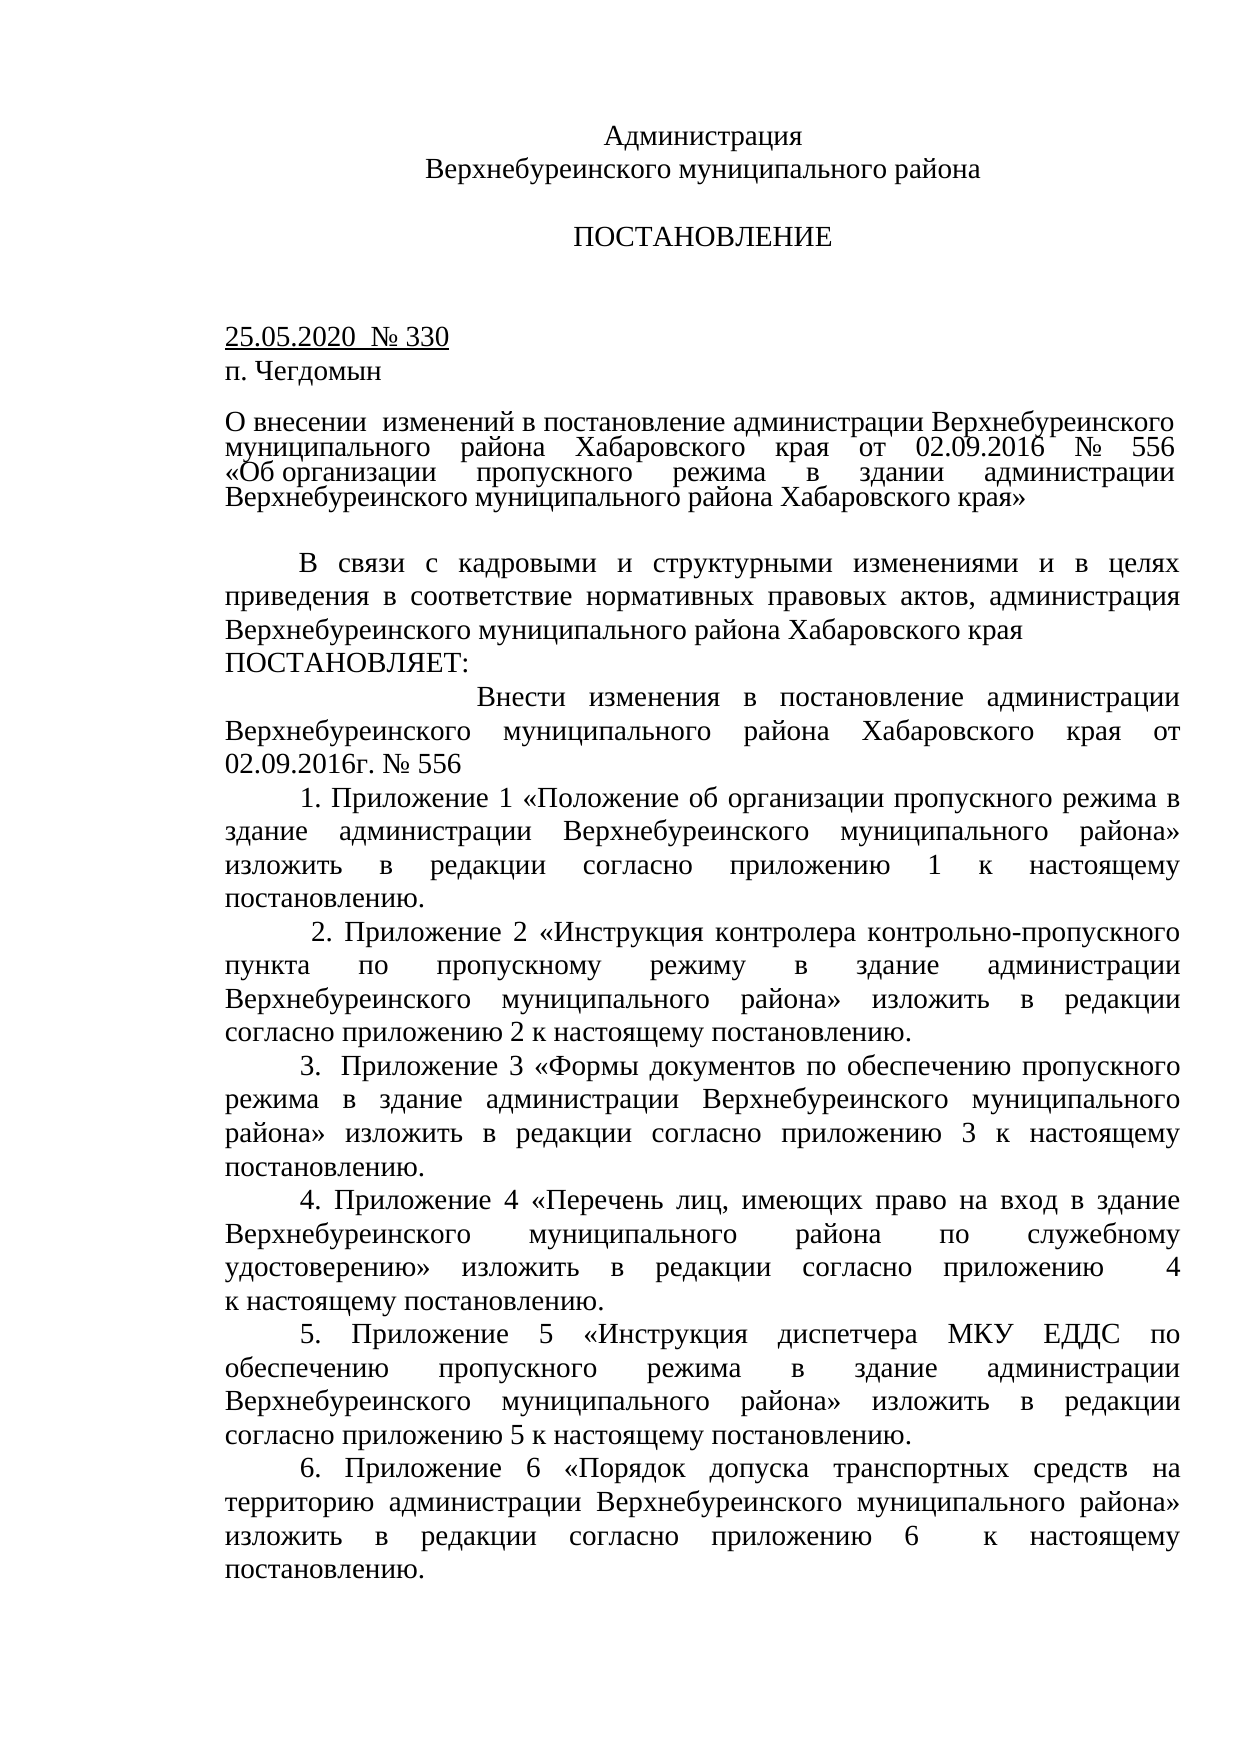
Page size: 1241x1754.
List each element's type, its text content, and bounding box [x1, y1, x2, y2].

text В связи с кадровыми и структурными изменениями и в целях приведения в соответствие нормативных правовых актов, администрация Верхнебуреинского муниципального района Хабаровского края [224, 545, 1181, 646]
text 3. Приложение 3 «Формы документов по обеспечению пропускного режима в здание администрации Верхнебуреинского муниципального района» изложить в редакции согласно приложению 3 к настоящему постановлению. [224, 1048, 1181, 1182]
text ПОСТАНОВЛЕНИЕ [224, 219, 1181, 252]
text п. Чегдомын [224, 353, 1181, 386]
text ПОСТАНОВЛЯЕТ: [224, 646, 1181, 679]
text 1. Приложение 1 «Положение об организации пропускного режима в здание администрации Верхнебуреинского муниципального района» изложить в редакции согласно приложению 1 к настоящему постановлению. [224, 780, 1181, 914]
text 25.05.2020 № 330 [224, 319, 1181, 353]
text О внесении изменений в постановление администрации Верхнебуреинского муниципального района Хабаровского края от 02.09.2016 № 556 «Об организации пропускного режима в здании администрации Верхнебуреинского муниципального района Хабаровского края» [224, 411, 1175, 511]
text Внести изменения в постановление администрации Верхнебуреинского муниципального района Хабаровского края от 02.09.2016г. № 556 [224, 679, 1181, 780]
text 5. Приложение 5 «Инструкция диспетчера МКУ ЕДДС по обеспечению пропускного режима в здание администрации Верхнебуреинского муниципального района» изложить в редакции согласно приложению 5 к настоящему постановлению. [224, 1316, 1181, 1451]
text Верхнебуреинского муниципального района [224, 152, 1181, 185]
text Администрация [224, 118, 1181, 152]
text 4. Приложение 4 «Перечень лиц, имеющих право на вход в здание Верхнебуреинского муниципального района по служебному удостоверению» изложить в редакции согласно приложению 4 к настоящему постановлению. [224, 1182, 1181, 1316]
text 6. Приложение 6 «Порядок допуска транспортных средств на территорию администрации Верхнебуреинского муниципального района» изложить в редакции согласно приложению 6 к настоящему постановлению. [224, 1451, 1181, 1585]
text 2. Приложение 2 «Инструкция контролера контрольно-пропускного пункта по пропускному режиму в здание администрации Верхнебуреинского муниципального района» изложить в редакции согласно приложению 2 к настоящему постановлению. [224, 914, 1181, 1048]
